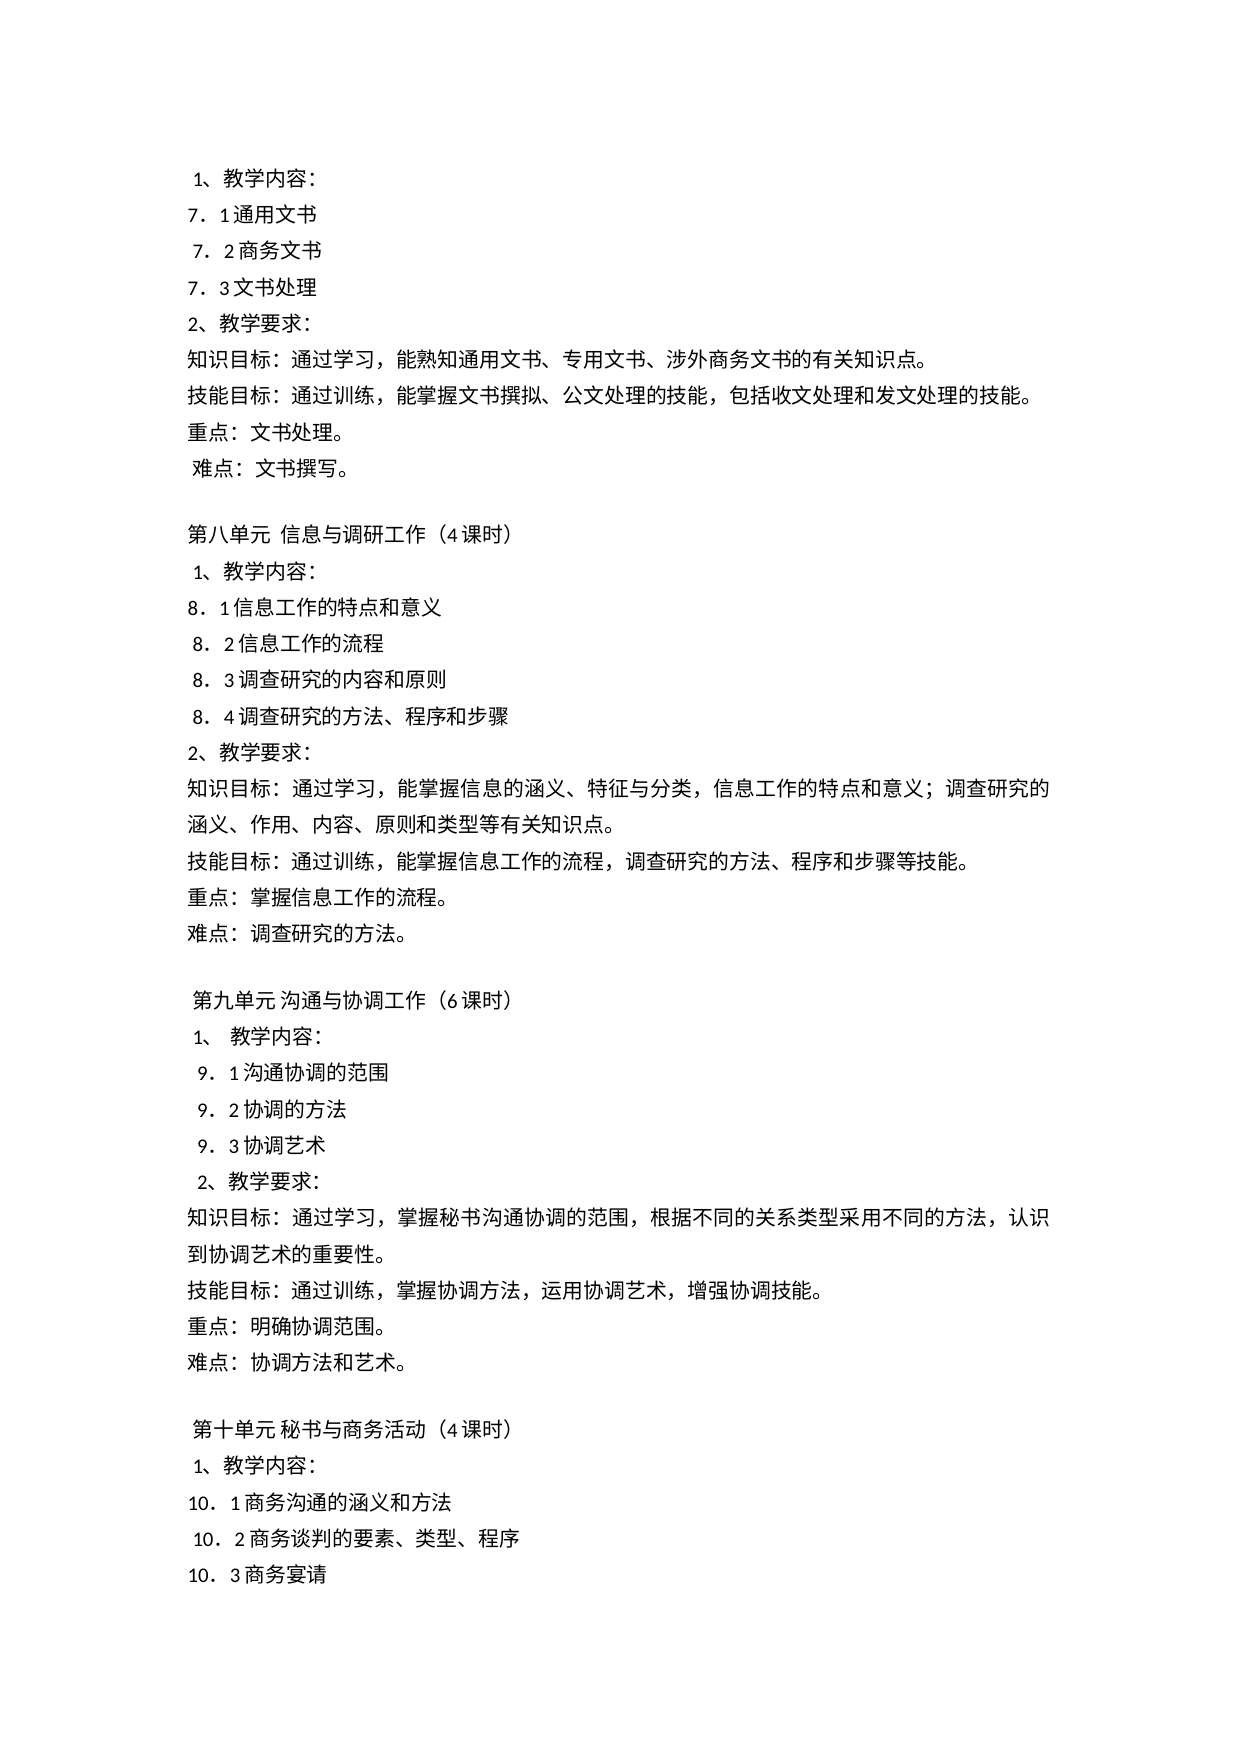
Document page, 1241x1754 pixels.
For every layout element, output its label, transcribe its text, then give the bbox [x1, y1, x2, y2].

text 技能目标：通过训练，能掌握文书撰拟、公文处理的技能，包括收文处理和发文处理的技能。 [187, 379, 1050, 410]
text 7．3文书处理 [187, 271, 1050, 301]
text 1、教学内容： [187, 162, 1050, 192]
text 9．3协调艺术 [192, 1129, 1050, 1159]
text 8．4调查研究的方法、程序和步骤 [187, 700, 1050, 730]
list 教学内容： [192, 1020, 1050, 1051]
text 7．2商务文书 [187, 234, 1050, 265]
text 第十单元 秘书与商务活动（4课时） [187, 1413, 1050, 1443]
text 重点：掌握信息工作的流程。 [187, 881, 1050, 911]
text 难点：调查研究的方法。 [187, 917, 1050, 948]
text 9．2协调的方法 [192, 1093, 1050, 1123]
text 9．1沟通协调的范围 [192, 1057, 1050, 1087]
text 10．3商务宴请 [187, 1558, 1050, 1588]
text 1、教学内容： [187, 555, 1050, 585]
text 技能目标：通过训练，掌握协调方法，运用协调艺术，增强协调技能。 [187, 1274, 1050, 1304]
text 知识目标：通过学习，掌握秘书沟通协调的范围，根据不同的关系类型采用不同的方法，认识到协调艺术的重要性。 [187, 1202, 1050, 1268]
text 10．1商务沟通的涵义和方法 [187, 1486, 1050, 1516]
text 10．2商务谈判的要素、类型、程序 [187, 1522, 1050, 1552]
text 重点：明确协调范围。 [187, 1310, 1050, 1341]
text 难点：文书撰写。 [187, 452, 1050, 482]
text 重点：文书处理。 [187, 416, 1050, 446]
text 第九单元 沟通与协调工作（6课时） [187, 984, 1050, 1014]
text 8．3调查研究的内容和原则 [187, 664, 1050, 694]
text 1、教学内容： [187, 1449, 1050, 1480]
text 2、教学要求： [192, 1165, 1050, 1196]
text 8．2信息工作的流程 [187, 627, 1050, 658]
text 2、教学要求： [187, 307, 1050, 337]
text 知识目标：通过学习，能掌握信息的涵义、特征与分类，信息工作的特点和意义；调查研究的涵义、作用、内容、原则和类型等有关知识点。 [187, 772, 1050, 839]
text 难点：协调方法和艺术。 [187, 1347, 1050, 1377]
text 技能目标：通过训练，能掌握信息工作的流程，调查研究的方法、程序和步骤等技能。 [187, 845, 1050, 875]
text 2、教学要求： [187, 736, 1050, 766]
text 第八单元 信息与调研工作（4课时） [187, 519, 1050, 549]
text 8．1信息工作的特点和意义 [187, 591, 1050, 621]
text 7．1通用文书 [187, 198, 1050, 228]
text 知识目标：通过学习，能熟知通用文书、专用文书、涉外商务文书的有关知识点。 [187, 343, 1050, 373]
